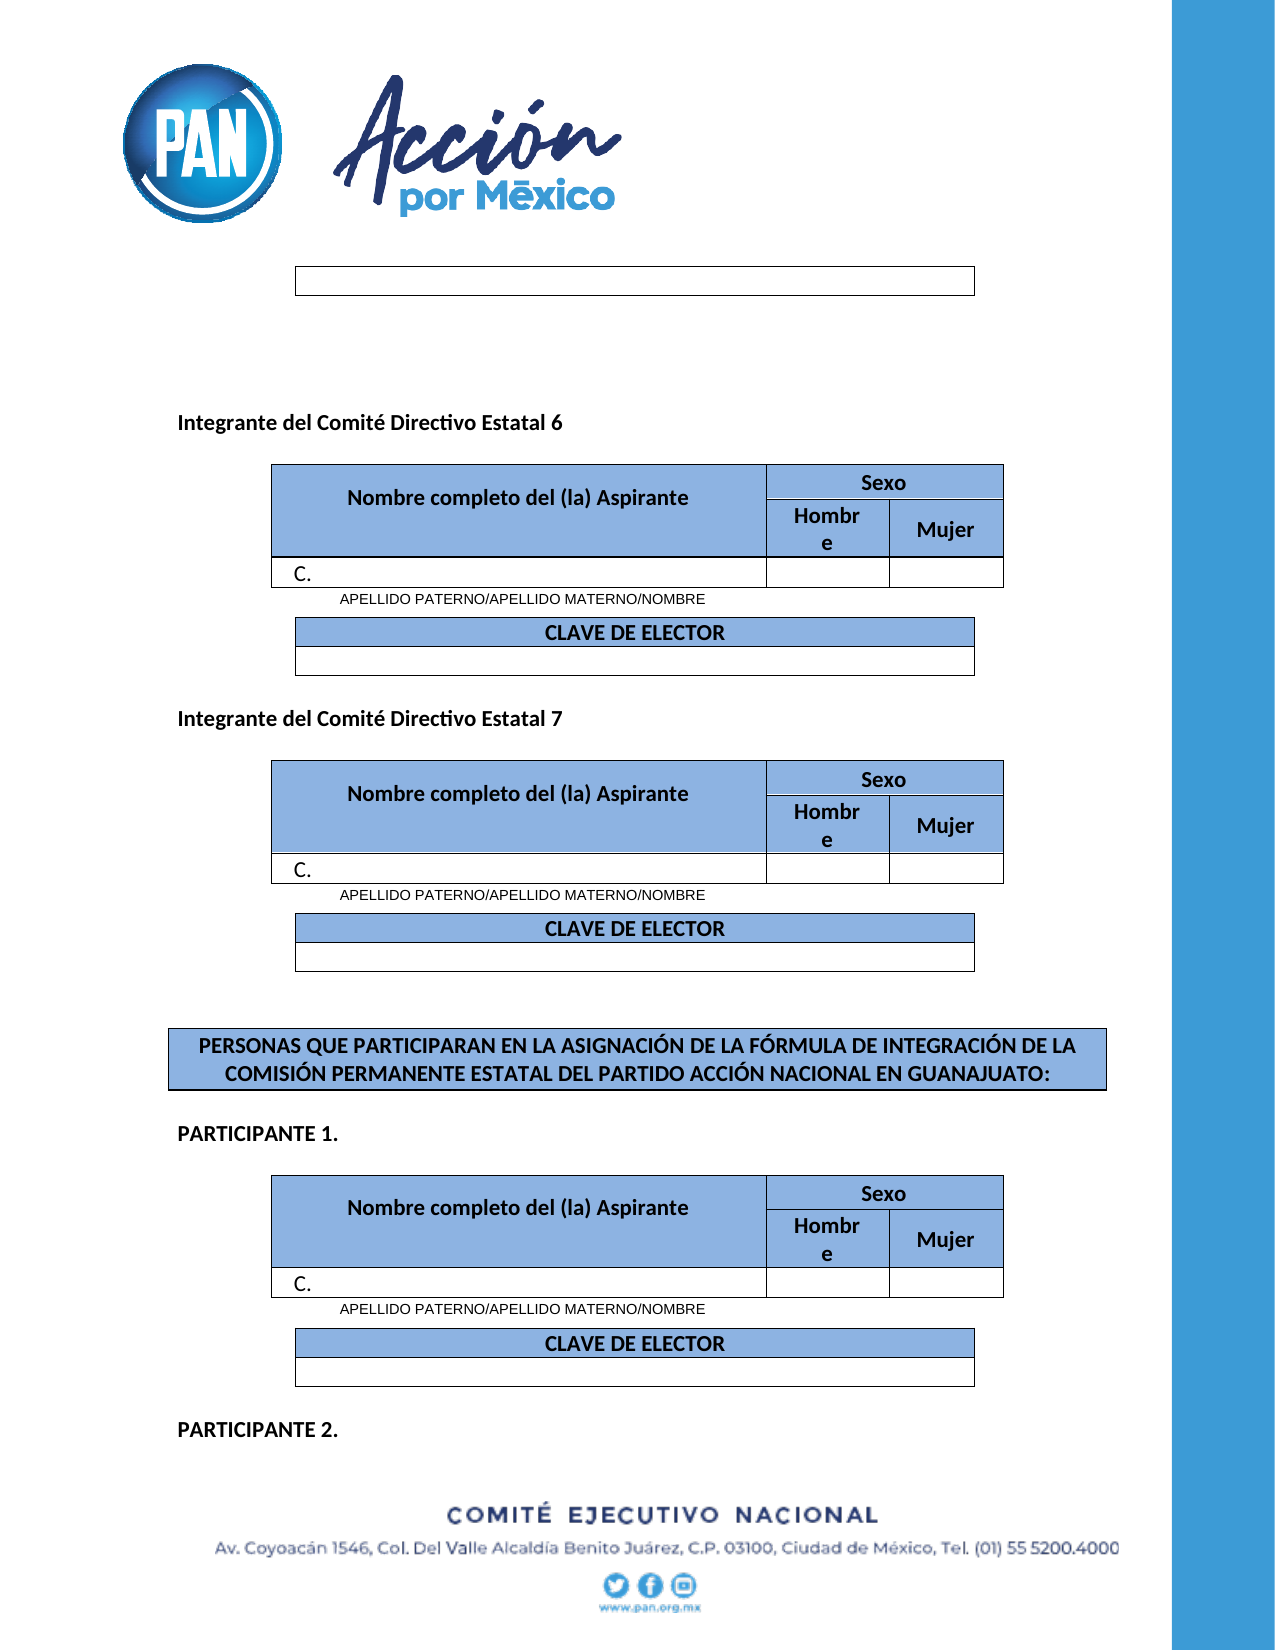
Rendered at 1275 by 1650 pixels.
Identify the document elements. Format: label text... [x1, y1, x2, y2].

text PARTICIPANTE 2. [177, 1415, 1098, 1443]
picture [333, 75, 622, 217]
table_header Sexo [767, 761, 1003, 794]
text PERSONAS QUE PARTICIPARAN EN LA ASIGNACIÓN DE LA FÓRMULA DE INTEGRACIÓN DE LA COMISIÓN PERMANENTE ESTATAL DEL PARTIDO ACCIÓN NACIONAL EN GUANAJUATO: [169, 1029, 1106, 1089]
table_header CLAVE DE ELECTOR [296, 914, 974, 942]
text Integrante del Comité Directivo Estatal 6 [177, 408, 1098, 436]
table_header Sexo [767, 1176, 1003, 1209]
table_cell Hombre [767, 500, 889, 556]
table_cell [296, 647, 974, 675]
table_cell [890, 1268, 1003, 1297]
table_header Sexo [767, 465, 1003, 498]
table_cell [767, 854, 889, 883]
table_header Nombre completo del (la) Aspirante [272, 465, 766, 556]
table_header CLAVE DE ELECTOR [296, 618, 974, 646]
table_header CLAVE DE ELECTOR [296, 1329, 974, 1357]
table_cell [767, 1268, 889, 1297]
picture [167, 120, 175, 141]
table_cell Mujer [890, 796, 1003, 852]
picture [123, 64, 282, 223]
table_cell [890, 854, 1003, 883]
text PARTICIPANTE 1. [177, 1119, 1098, 1147]
text Integrante del Comité Directivo Estatal 7 [177, 704, 1098, 732]
picture [247, 140, 252, 160]
table_cell [296, 267, 974, 295]
table_cell [890, 558, 1003, 587]
table_cell Hombre [767, 796, 889, 852]
table_cell C. [272, 1268, 766, 1297]
table_cell C. [272, 854, 766, 883]
table_cell C. [272, 558, 766, 587]
table_cell Mujer [890, 500, 1003, 556]
table_cell Mujer [890, 1210, 1003, 1267]
table_header Nombre completo del (la) Aspirante [272, 761, 766, 852]
table_cell [296, 1358, 974, 1386]
table_cell [296, 943, 974, 971]
picture [213, 141, 219, 174]
table_cell [767, 558, 889, 587]
picture [230, 158, 234, 174]
table_header Nombre completo del (la) Aspirante [272, 1176, 766, 1267]
table_cell Hombre [767, 1210, 889, 1267]
